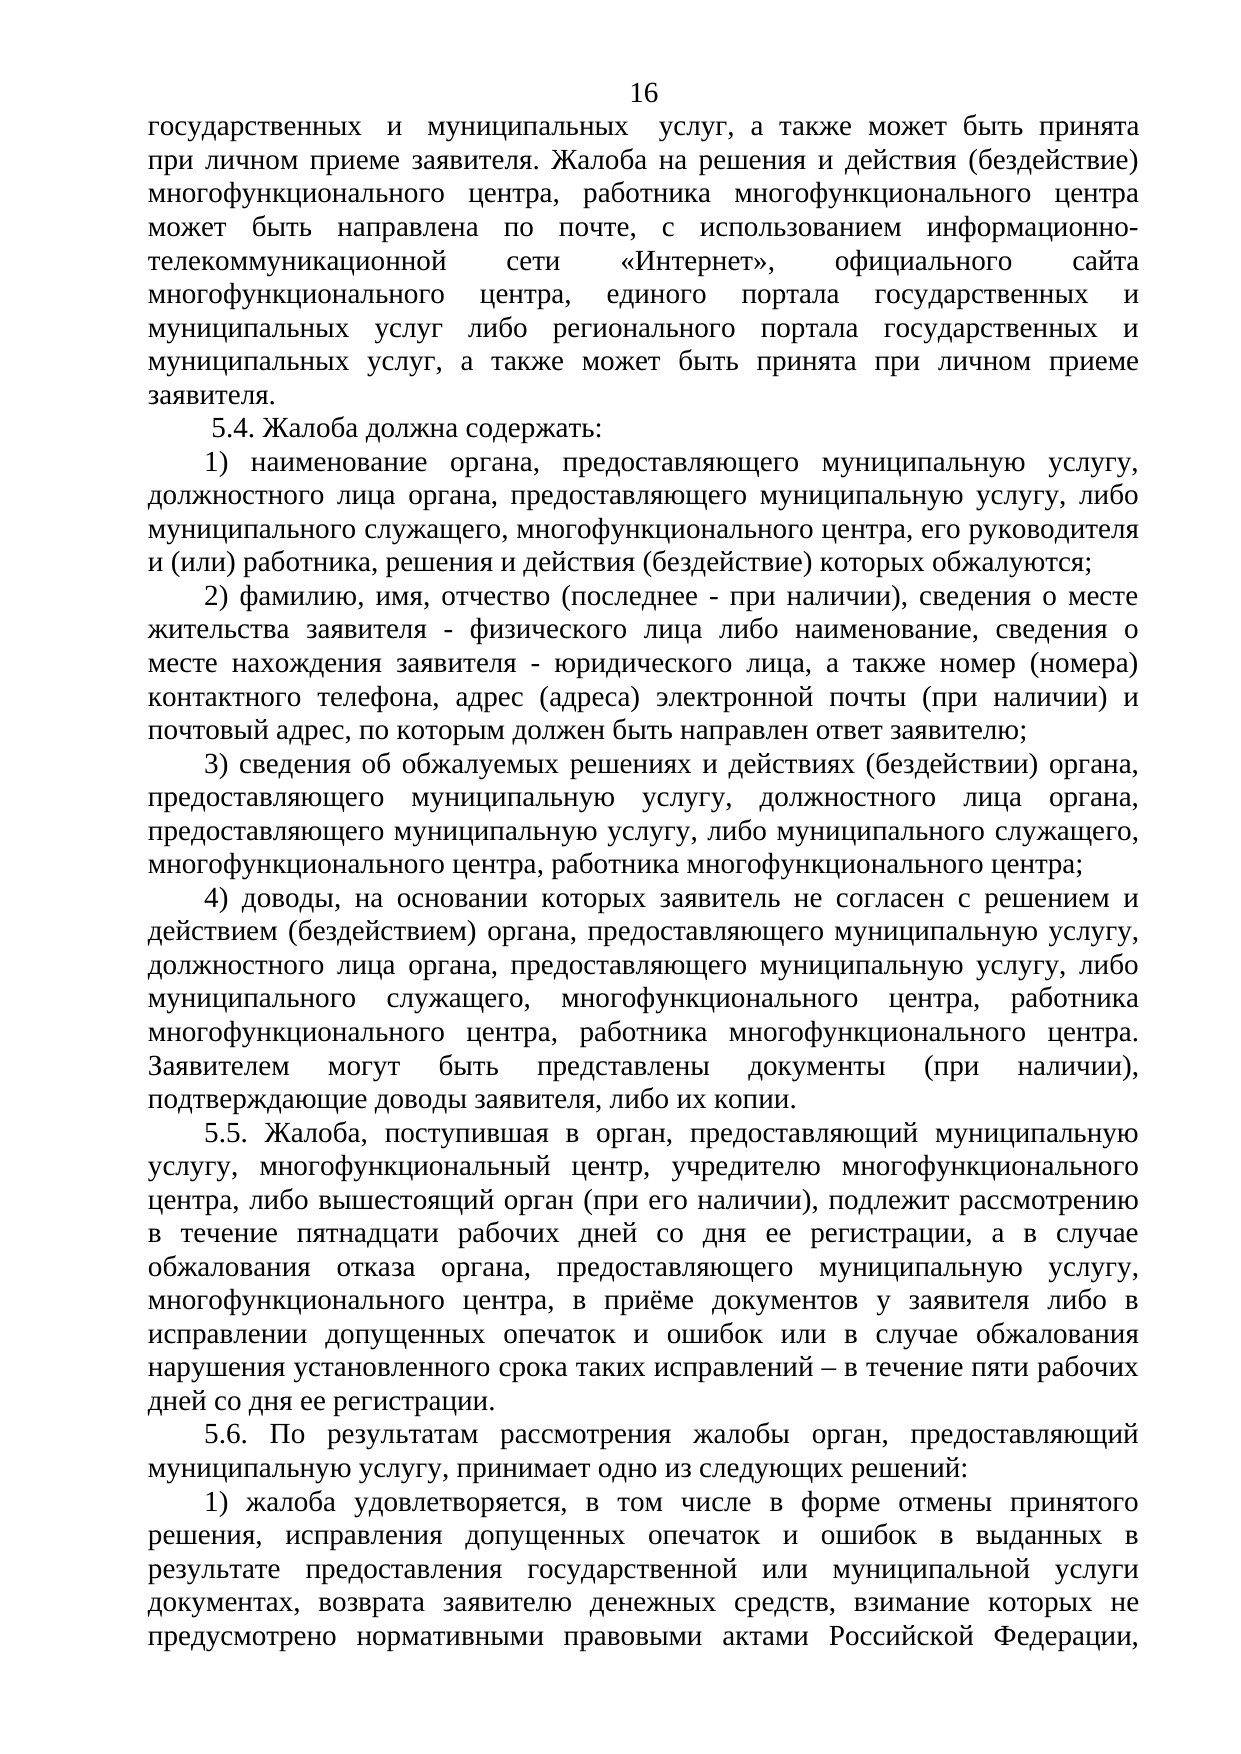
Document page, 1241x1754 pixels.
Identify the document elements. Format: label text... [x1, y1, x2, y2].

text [148, 108, 1140, 410]
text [148, 1484, 1140, 1651]
text 5.5. Жалоба, поступившая в орган, предоставляющий муниципальную услугу, многофункциональный центр, учредителю многофункционального центра, либо вышестоящий орган (при его наличии), подлежит рассмотрению в течение пятнадцати рабочих дней со дня ее регистрации, а в случае обжалования отказа органа, предоставляющего муниципальную услугу, многофункционального центра, в приёме документов у заявителя либо в исправлении допущенных опечаток и ошибок или в случае обжалования нарушения установленного срока таких исправлений – в течение пяти рабочих дней со дня ее регистрации. [148, 1115, 1140, 1417]
text 4) доводы, на основании которых заявитель не согласен с решением и действием (бездействием) органа, предоставляющего муниципальную услугу, должностного лица органа, предоставляющего муниципальную услугу, либо муниципального служащего, многофункционального центра, работника многофункционального центра, работника многофункционального центра. Заявителем могут быть представлены документы (при наличии), подтверждающие доводы заявителя, либо их копии. [148, 880, 1140, 1115]
text 5.6. По результатам рассмотрения жалобы орган, предоставляющий муниципальную услугу, принимает одно из следующих решений: [148, 1417, 1140, 1484]
text 1) наименование органа, предоставляющего муниципальную услугу, должностного лица органа, предоставляющего муниципальную услугу, либо муниципального служащего, многофункционального центра, его руководителя и (или) работника, решения и действия (бездействие) которых обжалуются; [148, 444, 1140, 578]
text 5.4. Жалоба должна содержать: [148, 410, 1140, 444]
text 2) фамилию, имя, отчество (последнее - при наличии), сведения о месте жительства заявителя - физического лица либо наименование, сведения о месте нахождения заявителя - юридического лица, а также номер (номера) контактного телефона, адрес (адреса) электронной почты (при наличии) и почтовый адрес, по которым должен быть направлен ответ заявителю; [148, 578, 1140, 746]
text 3) сведения об обжалуемых решениях и действиях (бездействии) органа, предоставляющего муниципальную услугу, должностного лица органа, предоставляющего муниципальную услугу, либо муниципального служащего, многофункционального центра, работника многофункционального центра; [148, 746, 1140, 880]
